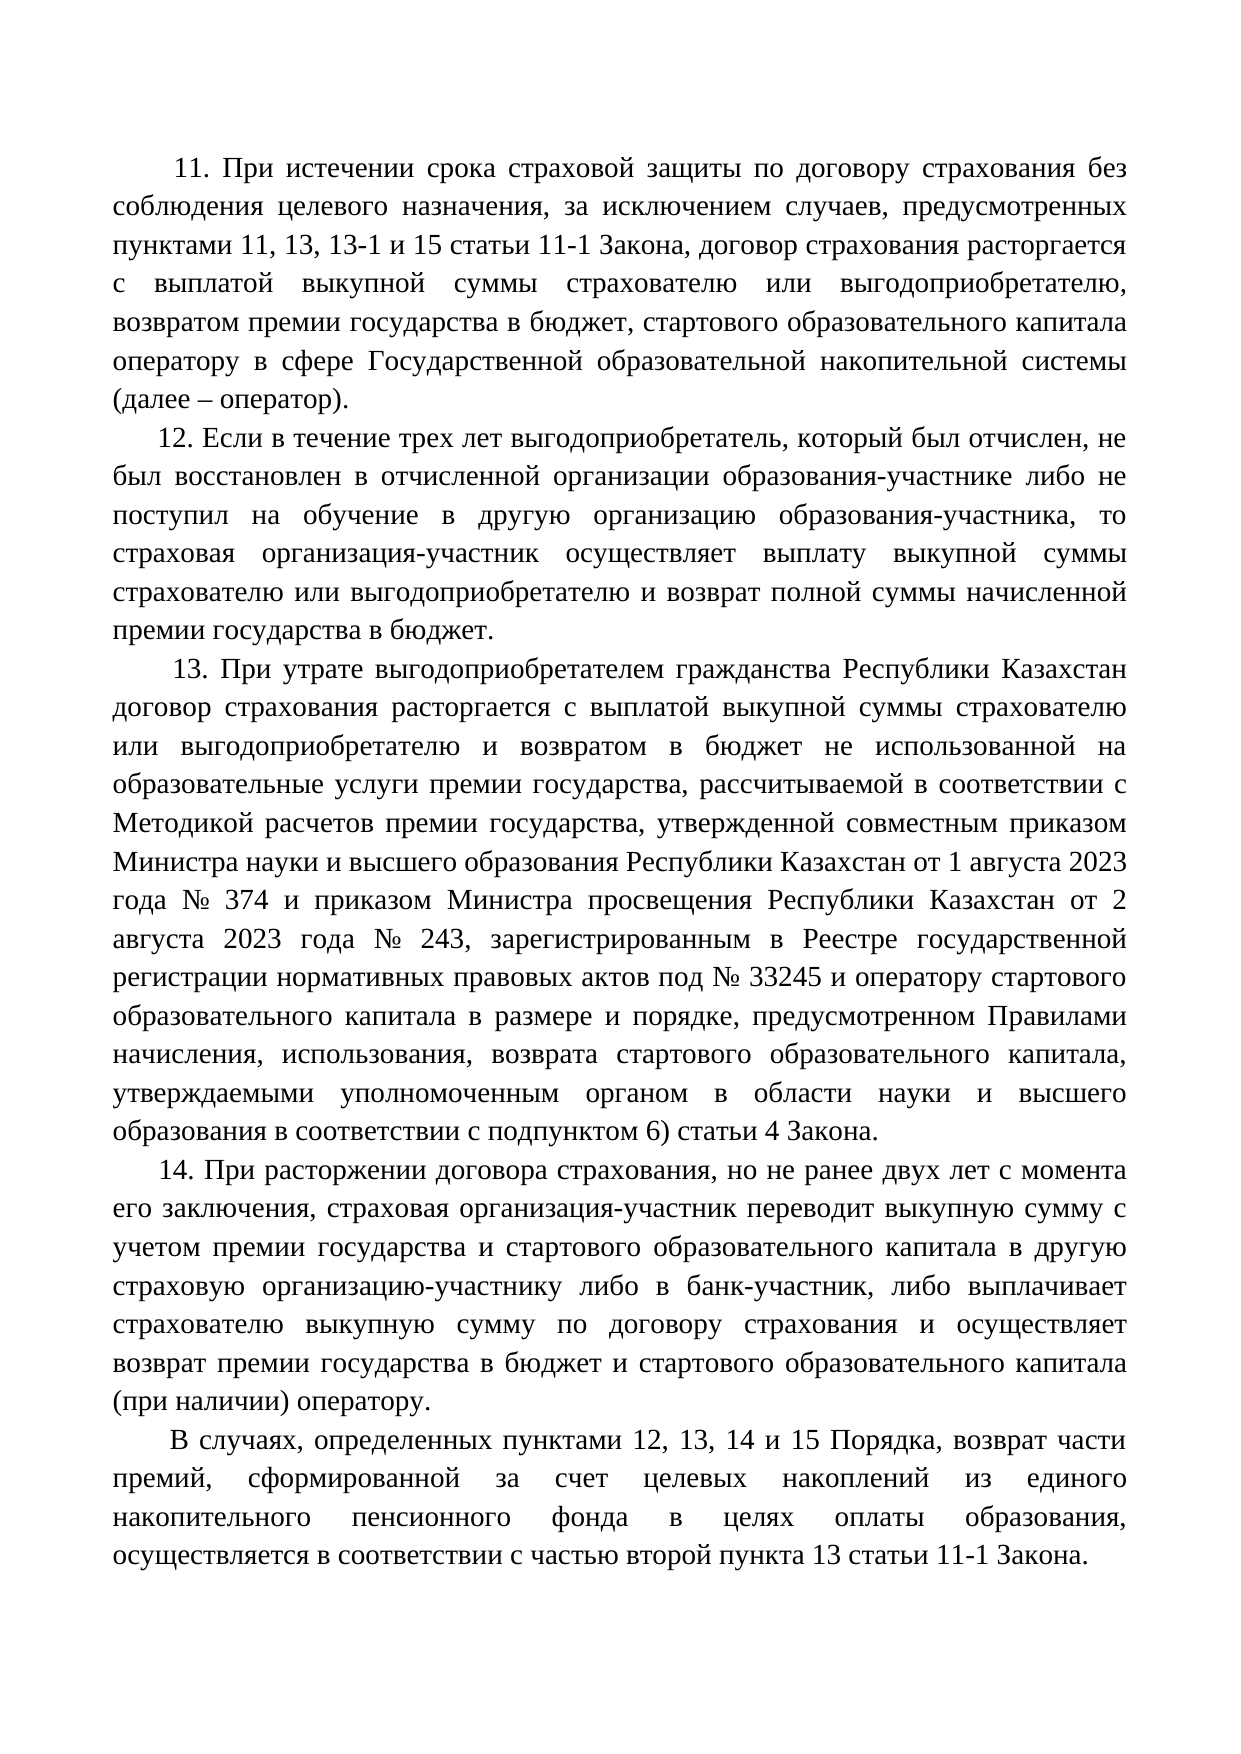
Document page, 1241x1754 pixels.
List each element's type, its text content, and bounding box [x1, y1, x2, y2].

text 14. При расторжении договора страхования, но не ранее двух лет с момента его заключения, страховая организация-участник переводит выкупную сумму с учетом премии государства и стартового образовательного капитала в другую страховую организацию-участнику либо в банк-участник, либо выплачивает страхователю выкупную сумму по договору страхования и осуществляет возврат премии государства в бюджет и стартового образовательного капитала (при наличии) оператору. [112, 1152, 1128, 1417]
text 13. При утрате выгодоприобретателем гражданства Республики Казахстан договор страхования расторгается с выплатой выкупной суммы страхователю или выгодоприобретателю и возвратом в бюджет не использованной на образовательные услуги премии государства, рассчитываемой в соответствии с Методикой расчетов премии государства, утвержденной совместным приказом Министра науки и высшего образования Республики Казахстан от 1 августа 2023 года № 374 и приказом Министра просвещения Республики Казахстан от 2 августа 2023 года № 243, зарегистрированным в Реестре государственной регистрации нормативных правовых актов под № 33245 и оператору стартового образовательного капитала в размере и порядке, предусмотренном Правилами начисления, использования, возврата стартового образовательного капитала, утверждаемыми уполномоченным органом в области науки и высшего образования в соответствии с подпунктом 6) статьи 4 Закона. [112, 651, 1128, 1147]
text В случаях, определенных пунктами 12, 13, 14 и 15 Порядка, возврат части премий, сформированной за счет целевых накоплений из единого накопительного пенсионного фонда в целях оплаты образования, осуществляется в соответствии с частью второй пункта 13 статьи 11-1 Закона. [112, 1422, 1128, 1571]
text 12. Если в течение трех лет выгодоприобретатель, который был отчислен, не был восстановлен в отчисленной организации образования-участнике либо не поступил на обучение в другую организацию образования-участника, то страховая организация-участник осуществляет выплату выкупной суммы страхователю или выгодоприобретателю и возврат полной суммы начисленной премии государства в бюджет. [112, 420, 1128, 646]
text 11. При истечении срока страховой защиты по договору страхования без соблюдения целевого назначения, за исключением случаев, предусмотренных пунктами 11, 13, 13-1 и 15 статьи 11-1 Закона, договор страхования расторгается с выплатой выкупной суммы страхователю или выгодоприобретателю, возвратом премии государства в бюджет, стартового образовательного капитала оператору в сфере Государственной образовательной накопительной системы (далее – оператор). [112, 150, 1128, 415]
